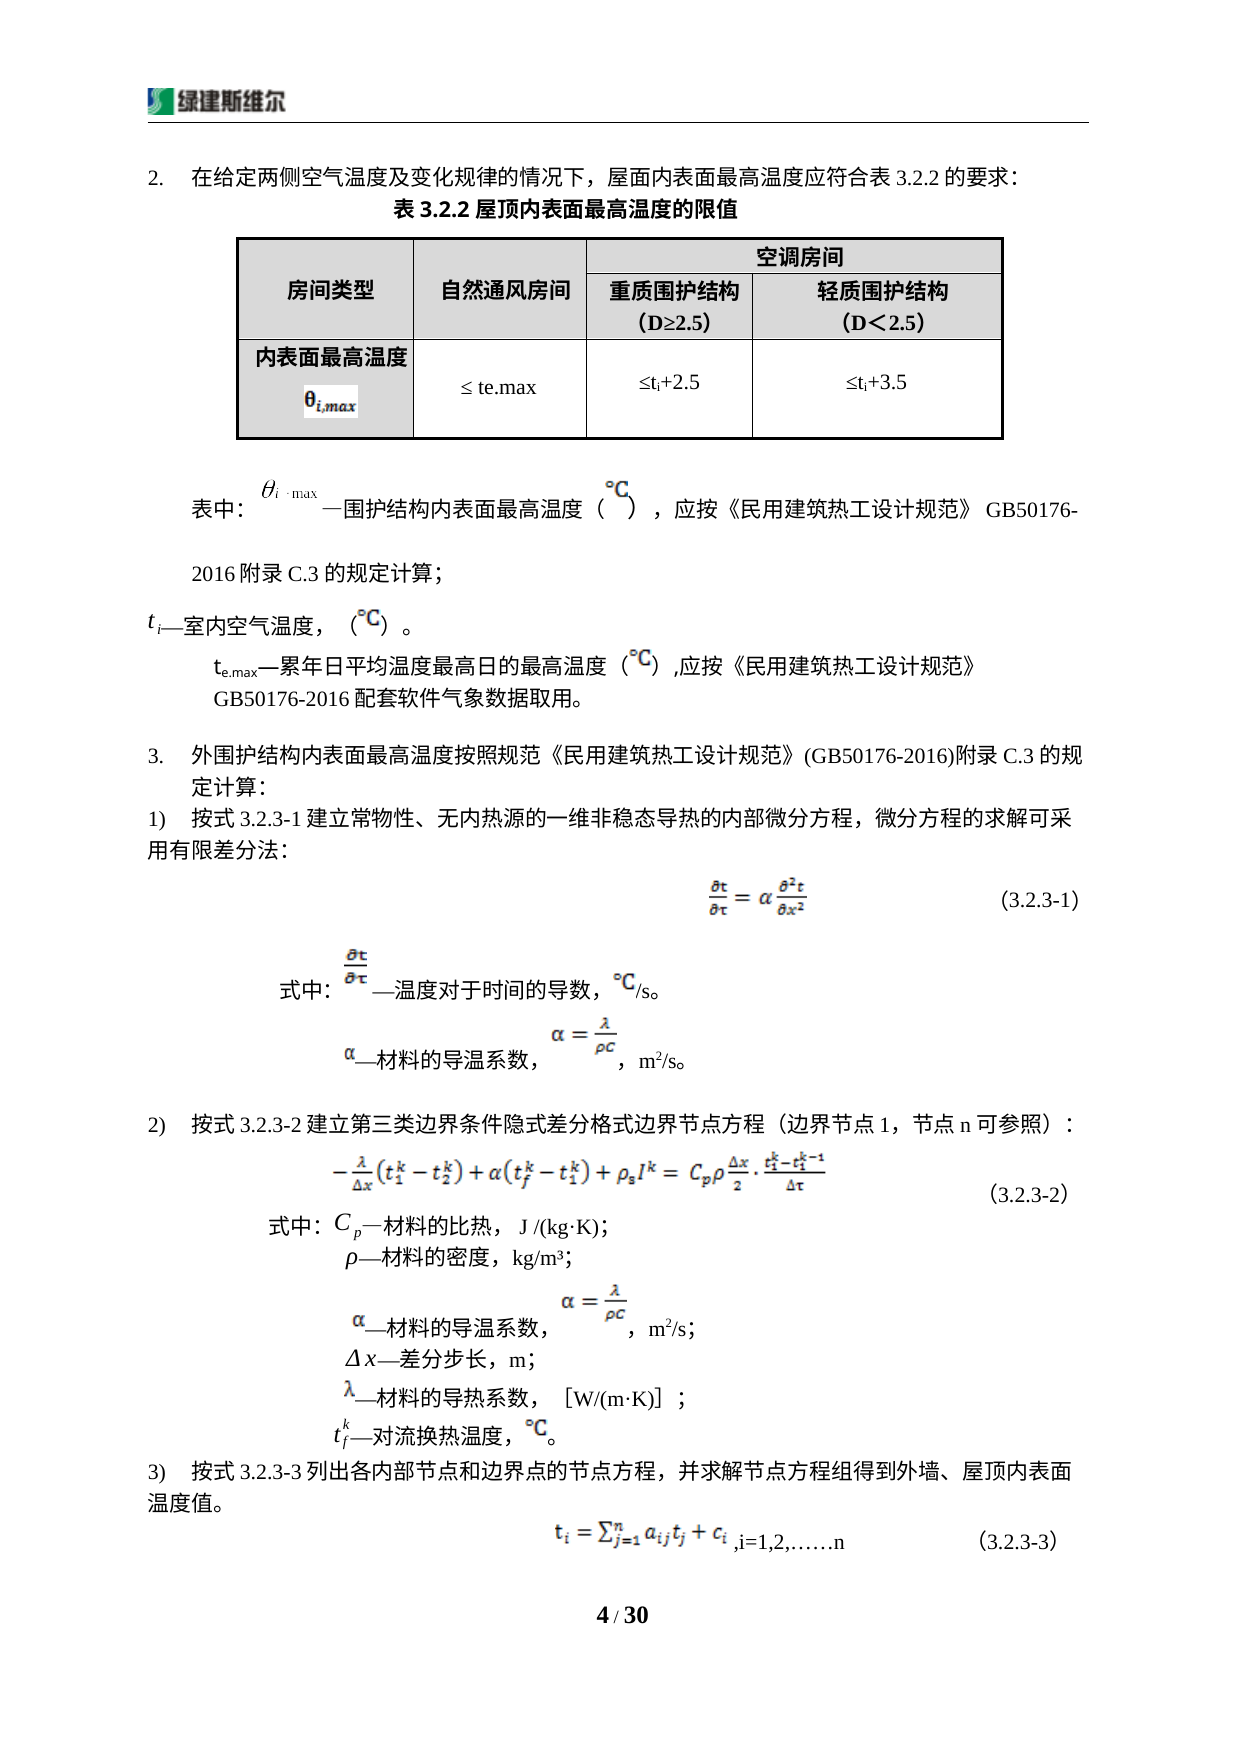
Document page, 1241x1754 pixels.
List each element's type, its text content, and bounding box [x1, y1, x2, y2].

text —材料的密度，kg/m³； [148, 1240, 1092, 1272]
picture [257, 1303, 365, 1336]
table_cell 内表面最高温度 [239, 340, 413, 437]
text 式中： —温度对于时间的导数，/s。 [191, 935, 1092, 1005]
text 式中：—材料的比热， J /(kg·K)； [191, 1209, 1092, 1240]
picture [344, 1373, 355, 1406]
picture [357, 602, 381, 635]
picture [332, 1138, 976, 1203]
picture [551, 1004, 617, 1069]
text —对流换热温度，。 [191, 1412, 1092, 1454]
table_cell ≤ te.max [414, 340, 586, 437]
text GB50176-2016配套软件气象数据取用。 [148, 681, 1092, 713]
table_cell ≤ti+3.5 [753, 340, 1001, 437]
table_cell 轻质围护结构 （D＜2.5） [753, 274, 1001, 338]
picture [613, 966, 636, 999]
text ,i=1,2,……n （3.2.3-3） [191, 1517, 1071, 1556]
list 在给定两侧空气温度及变化规律的情况下，屋面内表面最高温度应符合表3.2.2的要求： [148, 160, 1092, 192]
list 按式3.2.3-1建立常物性、无内热源的一维非稳态导热的内部微分方程，微分方程的求解可采用有限差分法： [148, 801, 1092, 864]
table_cell ≤ti+2.5 [587, 340, 752, 437]
text te.max—累年日平均温度最高日的最高温度（）,应按《民用建筑热工设计规范》 [148, 643, 1092, 681]
picture [344, 1036, 355, 1069]
text 表中：—围护结构内表面最高温度（），应按《民用建筑热工设计规范》 GB50176-2016附录C.3 的规定计算； [191, 473, 1092, 603]
picture [555, 1517, 728, 1550]
picture [344, 934, 367, 999]
picture [304, 385, 358, 418]
list 按式3.2.3-2建立第三类边界条件隐式差分格式边界节点方程（边界节点1，节点n 可参照）： [148, 1107, 1092, 1138]
text —室内空气温度，（）。 [148, 603, 1092, 643]
picture [147, 88, 289, 115]
text （3.2.3-1） [191, 864, 1092, 935]
text 表3.2.2 屋顶内表面最高温度的限值 [191, 192, 939, 224]
table_header 自然通风房间 [414, 240, 586, 338]
text —差分步长，m； [191, 1342, 1092, 1374]
table_header 房间类型 [239, 240, 413, 338]
picture [525, 1412, 548, 1445]
list 按式3.2.3-3列出各内部节点和边界点的节点方程，并求解节点方程组得到外墙、屋顶内表面温度值。 [148, 1454, 1092, 1517]
text —材料的导热系数，［W/(m·K)］； [191, 1374, 1092, 1412]
text —材料的导温系数，，m2/s； [191, 1272, 1092, 1342]
text —材料的导温系数，，m2/s。 [191, 1005, 1092, 1075]
table_header 空调房间 [587, 240, 1001, 272]
picture [605, 472, 628, 505]
picture [709, 864, 807, 929]
table_cell 重质围护结构 （D≥2.5） [587, 274, 752, 338]
picture [629, 642, 652, 675]
picture [561, 1271, 627, 1336]
list 外围护结构内表面最高温度按照规范《民用建筑热工设计规范》(GB50176-2016)附录C.3 的规定计算： [148, 738, 1092, 801]
